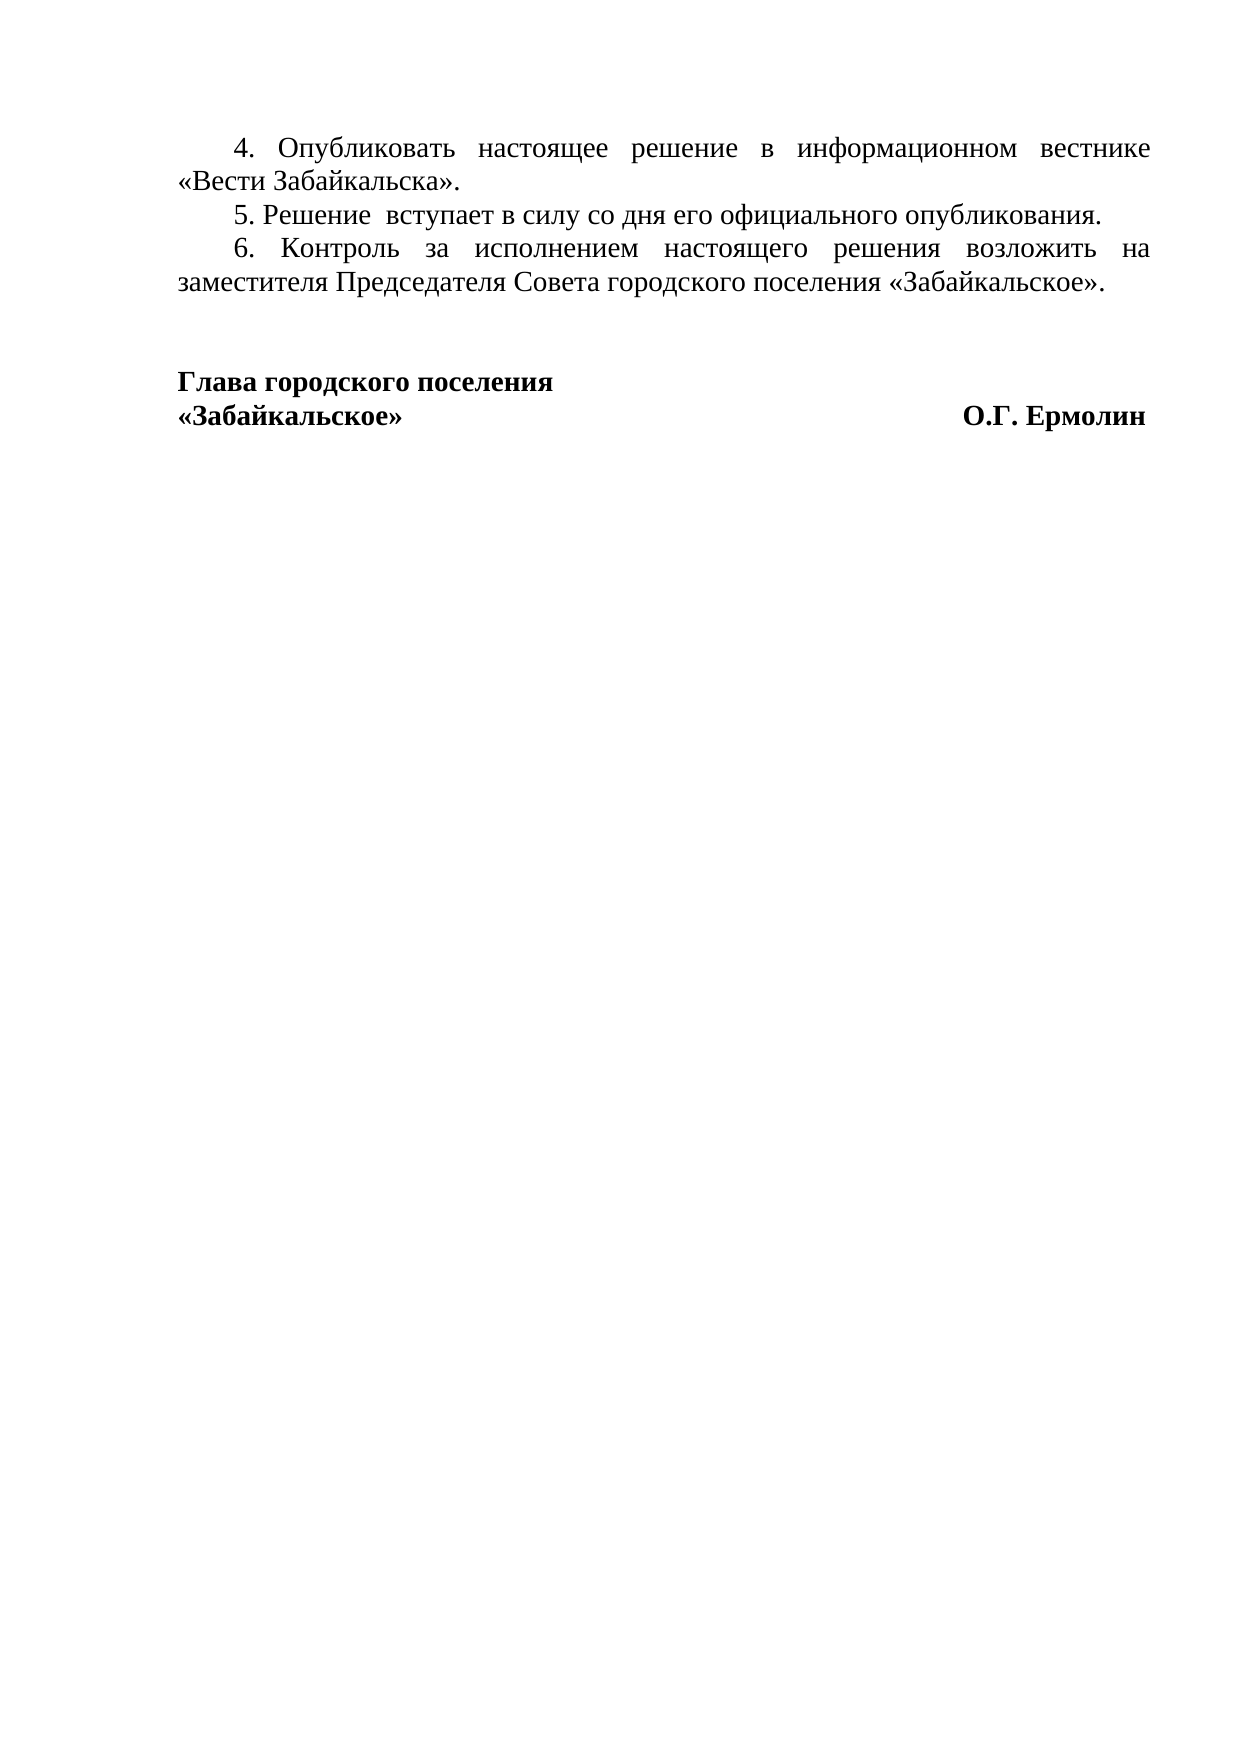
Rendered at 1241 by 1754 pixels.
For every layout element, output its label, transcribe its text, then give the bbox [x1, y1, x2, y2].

text 5. Решение вступает в силу со дня его официального опубликования. [177, 197, 1152, 230]
text Глава городского поселения [177, 364, 1152, 398]
text 6. Контроль за исполнением настоящего решения возложить на заместителя Председателя Совета городского поселения «Забайкальское». [177, 230, 1152, 297]
text «Забайкальское» О.Г. Ермолин [177, 398, 1152, 432]
list 4. Опубликовать настоящее решение в информационном вестнике «Вести Забайкальска». [177, 130, 1152, 197]
